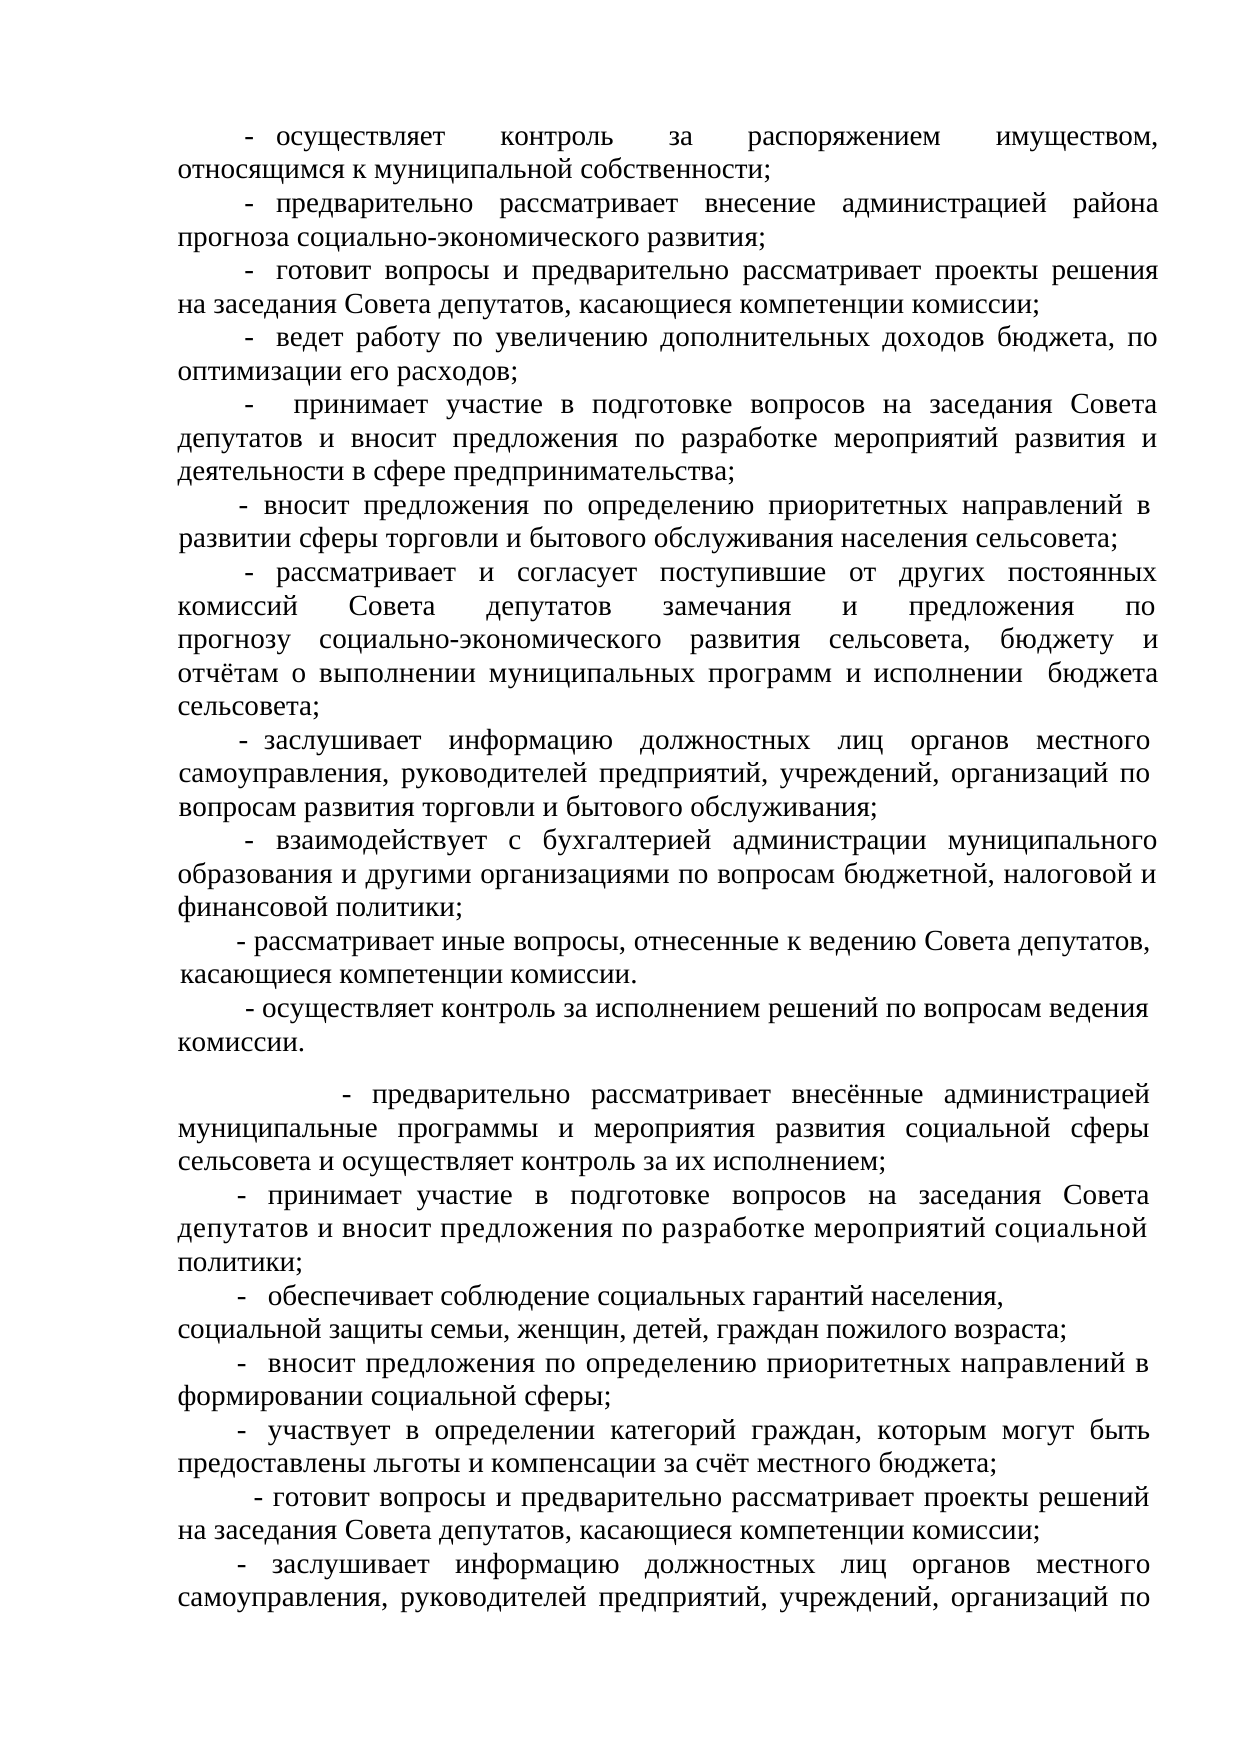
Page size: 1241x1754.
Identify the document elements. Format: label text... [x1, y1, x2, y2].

text - рассматривает иные вопросы, отнесенные к ведению Совета депутатов, касающиеся компетенции комиссии. [180, 923, 1152, 990]
list обеспечивает соблюдение социальных гарантий населения, социальной защиты семьи, женщин, детей, граждан пожилого возраста; [177, 1278, 1152, 1345]
text - осуществляет контроль за исполнением решений по вопросам ведения комиссии. [177, 990, 1152, 1057]
list заслушивает информацию должностных лиц органов местного самоуправления, руководителей предприятий, учреждений, организаций по вопросам развития торговли и бытового обслуживания; [178, 722, 1152, 822]
list предварительно рассматривает внесение администрацией района прогноза социально-экономического развития; [177, 185, 1158, 252]
text - предварительно рассматривает внесённые администрацией муниципальные программы и мероприятия развития социальной сферы сельсовета и осуществляет контроль за их исполнением; [178, 1076, 1151, 1177]
list участвует в определении категорий граждан, которым могут быть предоставлены льготы и компенсации за счёт местного бюджета; [177, 1412, 1152, 1479]
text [177, 1546, 1152, 1613]
list принимает участие в подготовке вопросов на заседания Совета депутатов и вносит предложения по разработке мероприятий социальной политики; [177, 1177, 1152, 1278]
list ведет работу по увеличению дополнительных доходов бюджета, по оптимизации его расходов; [177, 319, 1158, 386]
list вносит предложения по определению приоритетных направлений в формировании социальной сферы; [177, 1345, 1152, 1412]
list готовит вопросы и предварительно рассматривает проекты решения на заседания Совета депутатов, касающиеся компетенции комиссии; [177, 252, 1158, 319]
text - готовит вопросы и предварительно рассматривает проекты решений на заседания Совета депутатов, касающиеся компетенции комиссии; [178, 1479, 1152, 1546]
list вносит предложения по определению приоритетных направлений в развитии сферы торговли и бытового обслуживания населения сельсовета; [178, 487, 1152, 554]
list принимает участие в подготовке вопросов на заседания Совета депутатов и вносит предложения по разработке мероприятий развития и деятельности в сфере предпринимательства; [177, 386, 1158, 487]
list осуществляет контроль за распоряжением имуществом, относящимся к муниципальной собственности; [177, 118, 1158, 185]
list взаимодействует с бухгалтерией администрации муниципального образования и другими организациями по вопросам бюджетной, налоговой и финансовой политики; [177, 822, 1158, 923]
list рассматривает и согласует поступившие от других постоянных комиссий Совета депутатов замечания и предложения по прогнозу социально-экономического развития сельсовета, бюджету и отчётам о выполнении муниципальных программ и исполнении бюджета сельсовета; [177, 554, 1158, 722]
